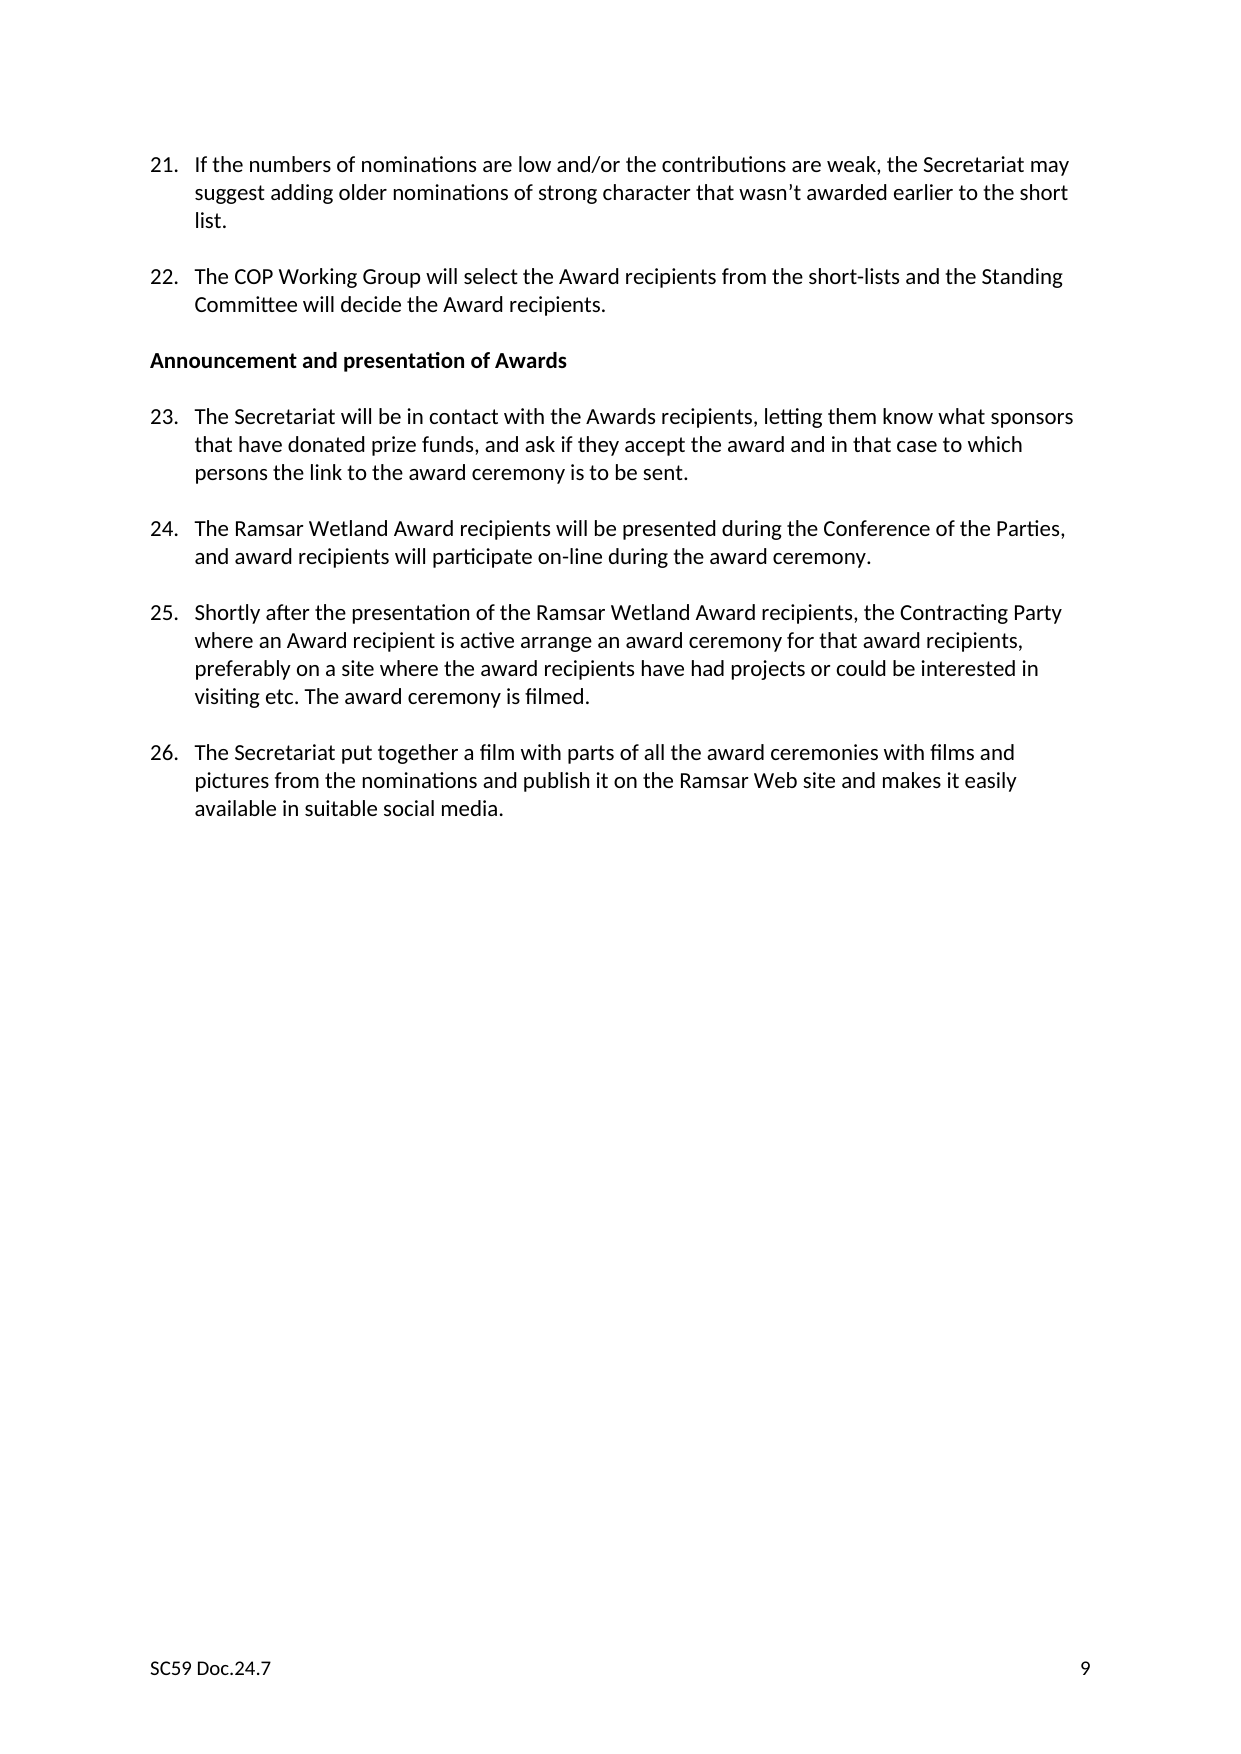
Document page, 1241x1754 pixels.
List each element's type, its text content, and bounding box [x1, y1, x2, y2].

text 24. The Ramsar Wetland Award recipients will be presented during the Conference of the Parties, and award recipients will participate on-line during the award ceremony. [150, 514, 1090, 598]
text Announcement and presentation of Awards [150, 346, 1090, 374]
text 21. If the numbers of nominations are low and/or the contributions are weak, the Secretariat may suggest adding older nominations of strong character that wasn’t awarded earlier to the short list. [150, 150, 1090, 234]
text 25. Shortly after the presentation of the Ramsar Wetland Award recipients, the Contracting Party where an Award recipient is active arrange an award ceremony for that award recipients, preferably on a site where the award recipients have had projects or could be interested in visiting etc. The award ceremony is filmed. [150, 598, 1090, 738]
text 23. The Secretariat will be in contact with the Awards recipients, letting them know what sponsors that have donated prize funds, and ask if they accept the award and in that case to which persons the link to the award ceremony is to be sent. [150, 402, 1090, 514]
text 22. The COP Working Group will select the Award recipients from the short-lists and the Standing Committee will decide the Award recipients. [150, 262, 1090, 318]
text 26. The Secretariat put together a film with parts of all the award ceremonies with films and pictures from the nominations and publish it on the Ramsar Web site and makes it easily available in suitable social media. [150, 738, 1090, 822]
